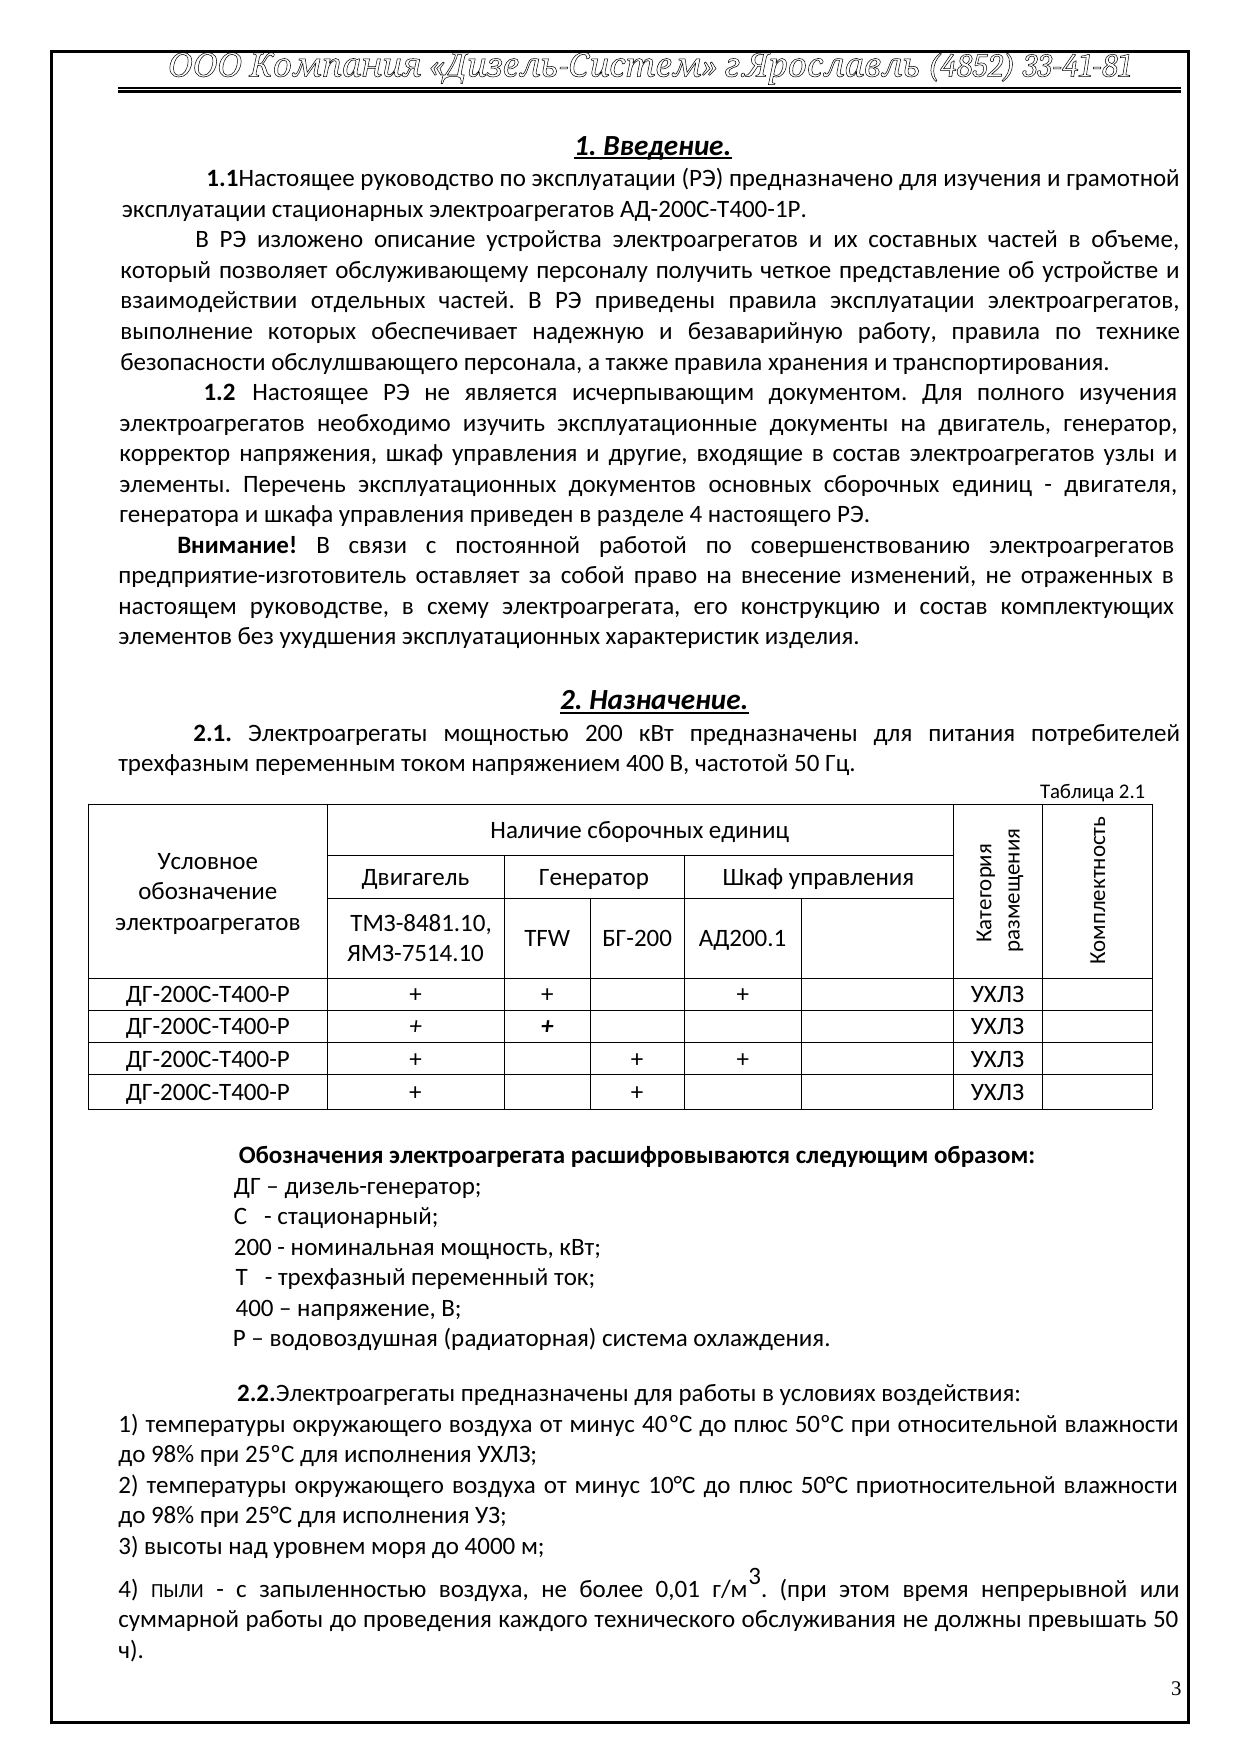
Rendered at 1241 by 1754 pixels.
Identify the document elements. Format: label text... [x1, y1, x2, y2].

table_cell [802, 979, 806, 1009]
table_cell ДГ-200С-Т400-Р [89, 1075, 327, 1109]
table_cell УХЛЗ [954, 1043, 1042, 1074]
table_cell Двигагель [328, 856, 504, 897]
table_cell АД200.1 [685, 899, 801, 978]
table_cell + [328, 1043, 504, 1074]
table_cell УХЛЗ [954, 1011, 1042, 1042]
table_cell [948, 979, 953, 1009]
text 4) пыли - с запыленностью воздуха, не более 0,01 г/м3. (при этом время непрерывной или суммарной работы до проведения каждого технического обслуживания не должны превышать 50 ч). [118, 1560, 1180, 1665]
table_cell [685, 1011, 801, 1042]
text ДГ – дизель-генератор; [118, 1170, 1181, 1201]
table_cell Шкаф управления [685, 856, 953, 897]
table_cell + [328, 1075, 504, 1109]
table_header Комплектность [1043, 805, 1152, 978]
text Таблица 2.1 [793, 778, 1181, 803]
table_cell + [591, 1043, 684, 1074]
text Т - трехфазный переменный ток; [118, 1262, 1181, 1292]
table_cell + [328, 1011, 504, 1042]
table_header Условное обозначение электроагрегатов [89, 805, 327, 978]
table_cell ДГ-200С-Т400-Р [89, 1043, 327, 1074]
table_cell + [685, 1043, 801, 1074]
table_cell [685, 1075, 801, 1109]
table_cell [591, 1011, 684, 1042]
table_cell + [505, 1011, 590, 1042]
table_cell + [591, 1075, 684, 1109]
text 2. Назначение. [118, 681, 1179, 717]
text Р – водовоздушная (радиаторная) система охлаждения. [118, 1323, 1181, 1353]
table_cell [802, 1043, 953, 1074]
text 1. Введение. [124, 127, 1181, 162]
table_cell [1043, 1011, 1152, 1042]
text В РЭ изложено описание устройства электроагрегатов и их составных частей в объеме, который позволяет обслуживающему персоналу получить четкое представление об устройстве и взаимодействии отдельных частей. В РЭ приведены правила эксплуатации электроагрегатов, выполнение которых обеспечивает надежную и безаварийную работу, правила по технике безопасности обслулшвающего персонала, а также правила хранения и транспортирования. [120, 223, 1181, 376]
table_cell Генератор [505, 856, 684, 897]
table_cell [505, 1075, 590, 1109]
text 2.1. Электроагрегаты мощностью 200 кВт предназначены для питания потребителей трехфазным переменным током напряжением 400 В, частотой 50 Гц. [118, 717, 1181, 778]
table_cell [802, 1075, 953, 1109]
table_cell БГ-200 [591, 899, 684, 978]
table_cell [1043, 1043, 1152, 1074]
text 200 - номинальная мощность, кВт; [118, 1231, 1181, 1262]
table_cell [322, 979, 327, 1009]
table_cell [1043, 1075, 1152, 1109]
table_cell [505, 1043, 590, 1074]
table_header Наличие сборочных единиц [328, 805, 953, 854]
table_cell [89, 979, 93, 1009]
text Внимание! В связи с постоянной работой по совершенствованию электроагрегатов предприятие-изготовитель оставляет за собой право на внесение изменений, не отраженных в настоящем руководстве, в схему электроагрегата, его конструкцию и состав комплектующих элементов без ухудшения эксплуатационных характеристик изделия. [118, 529, 1176, 651]
table_cell ТМЗ-8481.10, ЯМЗ-7514.10 [328, 899, 504, 978]
text 3) высоты над уровнем моря до ; [118, 1530, 1180, 1560]
table_cell [802, 1011, 953, 1042]
text 2.2.Электроагрегаты предназначены для работы в условиях воздействия: [118, 1377, 1180, 1408]
text С - стационарный; [118, 1201, 1181, 1231]
text 2) температуры окружающего воздуха от минус 10°С до плюс 50°С приотносительной влажности до 98% при 25°С для исполнения УЗ; [118, 1469, 1180, 1530]
text 400 – напряжение, В; [118, 1292, 1181, 1323]
table_cell TFW [505, 899, 590, 978]
text 1) температуры окружающего воздуха от минус 40ºС до плюс 50ºС при относительной влажности до 98% при 25ºС для исполнения УХЛЗ; [118, 1408, 1180, 1469]
table_cell [802, 899, 953, 978]
text Обозначения электроагрегата расшифровываются следующим образом: [118, 1139, 1181, 1170]
table_cell ДГ-200С-Т400-Р [89, 1011, 327, 1042]
text 1.1Настоящее руководство по эксплуатации (РЭ) предназначено для изучения и грамотной эксплуатации стационарных электроагрегатов АД-200С-Т400-1Р. [122, 162, 1181, 223]
table_header Категория размещения [954, 805, 1042, 978]
table_cell УХЛЗ [954, 1075, 1042, 1109]
table_cell [1148, 979, 1152, 1009]
table_cell [679, 979, 684, 1009]
text 1.2 Настоящее РЭ не является исчерпывающим документом. Для полного изучения электроагрегатов необходимо изучить эксплуатационные документы на двигатель, генератор, корректор напряжения, шкаф управления и другие, входящие в состав электроагрегатов узлы и элементы. Перечень эксплуатационных документов основных сборочных единиц - двигателя, генератора и шкафа управления приведен в разделе 4 настоящего РЭ. [119, 376, 1179, 529]
